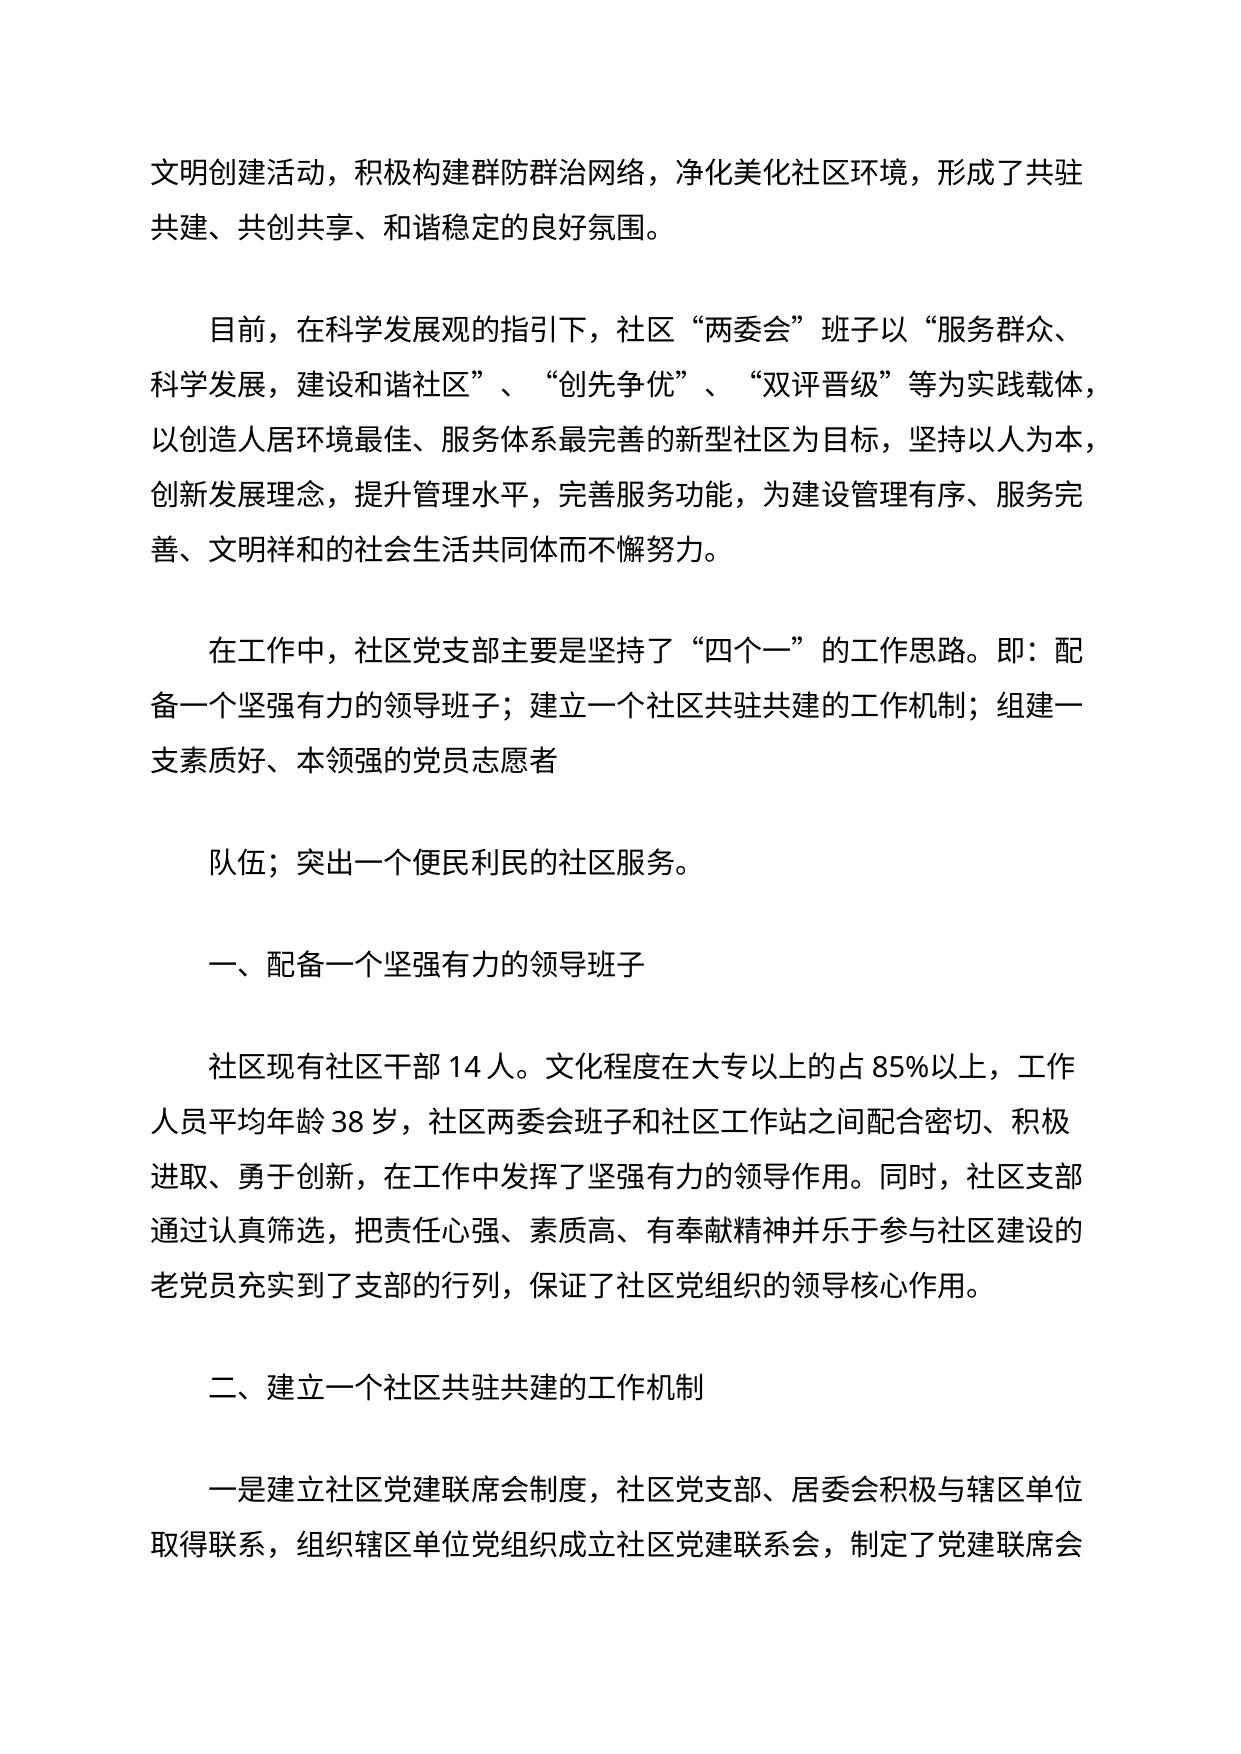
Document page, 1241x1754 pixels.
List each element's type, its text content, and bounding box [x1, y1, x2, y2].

text 队伍；突出一个便民利民的社区服务。 [150, 839, 1090, 882]
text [150, 1466, 1090, 1564]
text 在工作中，社区党支部主要是坚持了“四个一”的工作思路。即：配备一个坚强有力的领导班子；建立一个社区共驻共建的工作机制；组建一支素质好、本领强的党员志愿者 [150, 628, 1090, 780]
text 社区现有社区干部14人。文化程度在大专以上的占85%以上，工作人员平均年龄38岁，社区两委会班子和社区工作站之间配合密切、积极进取、勇于创新，在工作中发挥了坚强有力的领导作用。同时，社区支部通过认真筛选，把责任心强、素质高、有奉献精神并乐于参与社区建设的老党员充实到了支部的行列，保证了社区党组织的领导核心作用。 [150, 1043, 1090, 1305]
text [150, 150, 1090, 247]
text 二、建立一个社区共驻共建的工作机制 [150, 1365, 1090, 1407]
text 目前，在科学发展观的指引下，社区“两委会”班子以“服务群众、科学发展，建设和谐社区”、“创先争优”、“双评晋级”等为实践载体，以创造人居环境最佳、服务体系最完善的新型社区为目标，坚持以人为本，创新发展理念，提升管理水平，完善服务功能，为建设管理有序、服务完善、文明祥和的社会生活共同体而不懈努力。 [150, 307, 1090, 568]
text 一、配备一个坚强有力的领导班子 [150, 941, 1090, 984]
